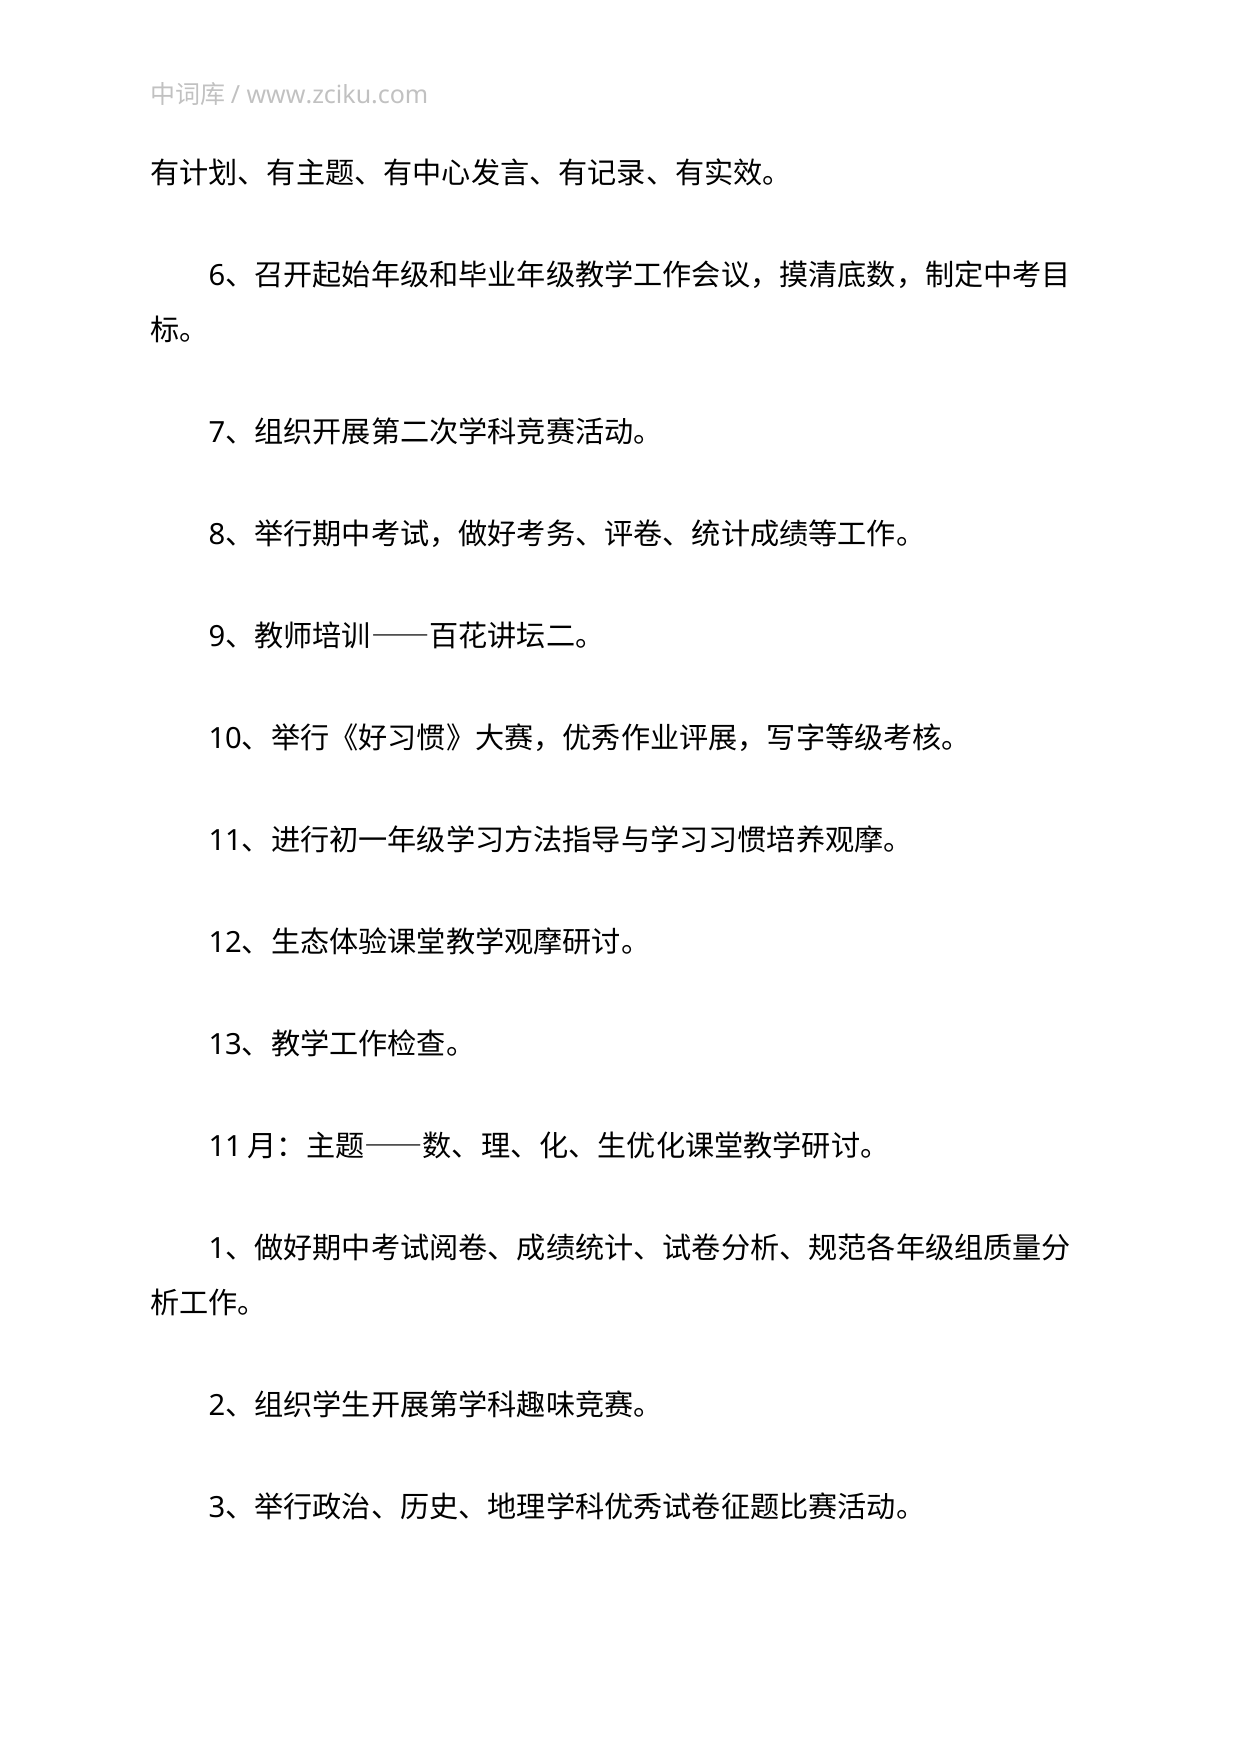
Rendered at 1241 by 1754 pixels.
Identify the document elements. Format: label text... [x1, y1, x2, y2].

text 6、召开起始年级和毕业年级教学工作会议，摸清底数，制定中考目标。 [150, 252, 1090, 349]
text 11月：主题——数、理、化、生优化课堂教学研讨。 [150, 1122, 1090, 1165]
text 2、组织学生开展第学科趣味竞赛。 [150, 1381, 1090, 1423]
text 13、教学工作检查。 [150, 1020, 1090, 1063]
text 12、生态体验课堂教学观摩研讨。 [150, 918, 1090, 961]
text 1、做好期中考试阅卷、成绩统计、试卷分析、规范各年级组质量分析工作。 [150, 1224, 1090, 1322]
text 3、举行政治、历史、地理学科优秀试卷征题比赛活动。 [150, 1483, 1090, 1526]
text 8、举行期中考试，做好考务、评卷、统计成绩等工作。 [150, 511, 1090, 553]
text 10、举行《好习惯》大赛，优秀作业评展，写字等级考核。 [150, 714, 1090, 757]
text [150, 150, 1090, 192]
text 7、组织开展第二次学科竞赛活动。 [150, 408, 1090, 451]
text 9、教师培训——百花讲坛二。 [150, 612, 1090, 655]
text 11、进行初一年级学习方法指导与学习习惯培养观摩。 [150, 816, 1090, 859]
